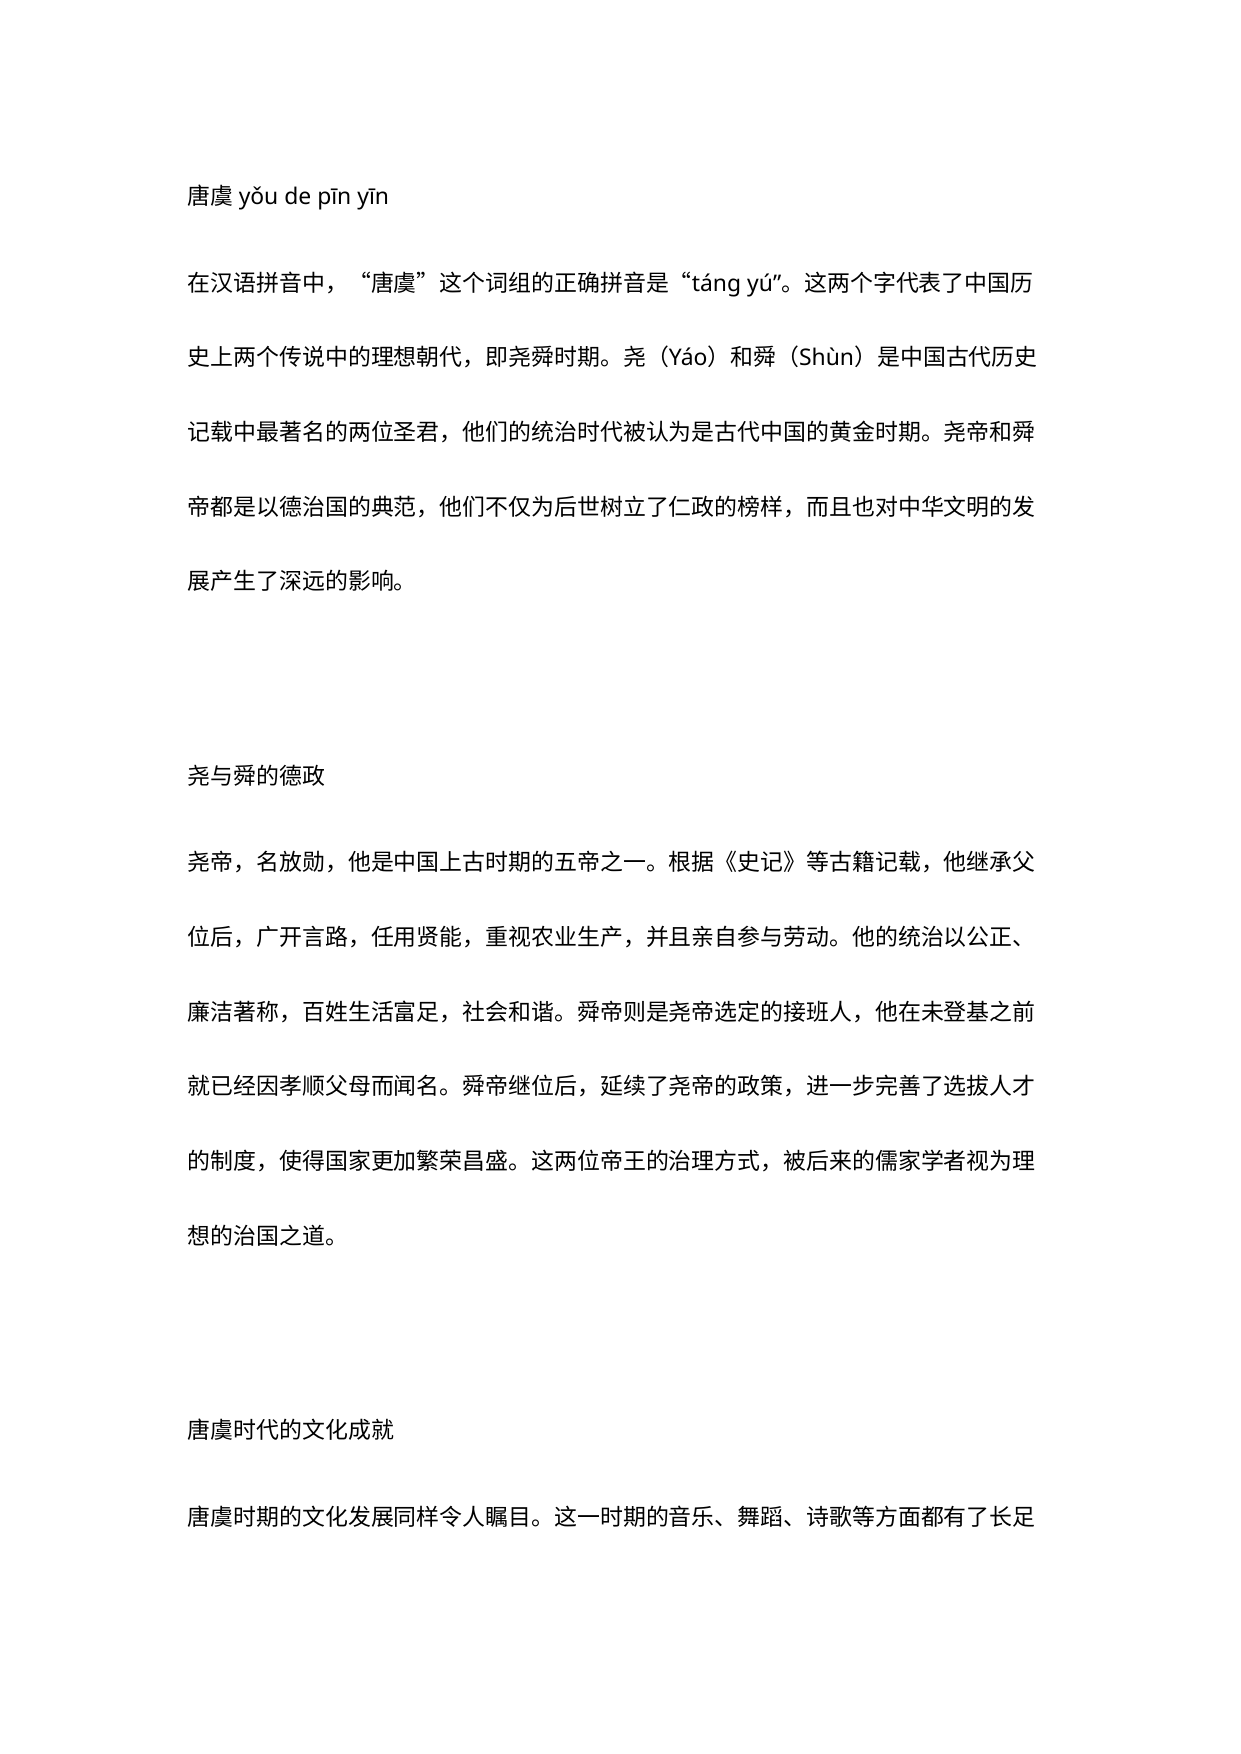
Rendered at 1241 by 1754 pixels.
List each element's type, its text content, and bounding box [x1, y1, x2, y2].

text 唐虞 yǒu de pīn yīn [187, 162, 1053, 227]
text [187, 1482, 1053, 1547]
text 在汉语拼音中，“唐虞”这个词组的正确拼音是“táng yú”。这两个字代表了中国历史上两个传说中的理想朝代，即尧舜时期。尧（Yáo）和舜（Shùn）是中国古代历史记载中最著名的两位圣君，他们的统治时代被认为是古代中国的黄金时期。尧帝和舜帝都是以德治国的典范，他们不仅为后世树立了仁政的榜样，而且也对中华文明的发展产生了深远的影响。 [187, 249, 1053, 612]
text 唐虞时代的文化成就 [187, 1396, 1053, 1461]
text 尧帝，名放勋，他是中国上古时期的五帝之一。根据《史记》等古籍记载，他继承父位后，广开言路，任用贤能，重视农业生产，并且亲自参与劳动。他的统治以公正、廉洁著称，百姓生活富足，社会和谐。舜帝则是尧帝选定的接班人，他在未登基之前就已经因孝顺父母而闻名。舜帝继位后，延续了尧帝的政策，进一步完善了选拔人才的制度，使得国家更加繁荣昌盛。这两位帝王的治理方式，被后来的儒家学者视为理想的治国之道。 [187, 828, 1053, 1267]
text 尧与舜的德政 [187, 742, 1053, 807]
